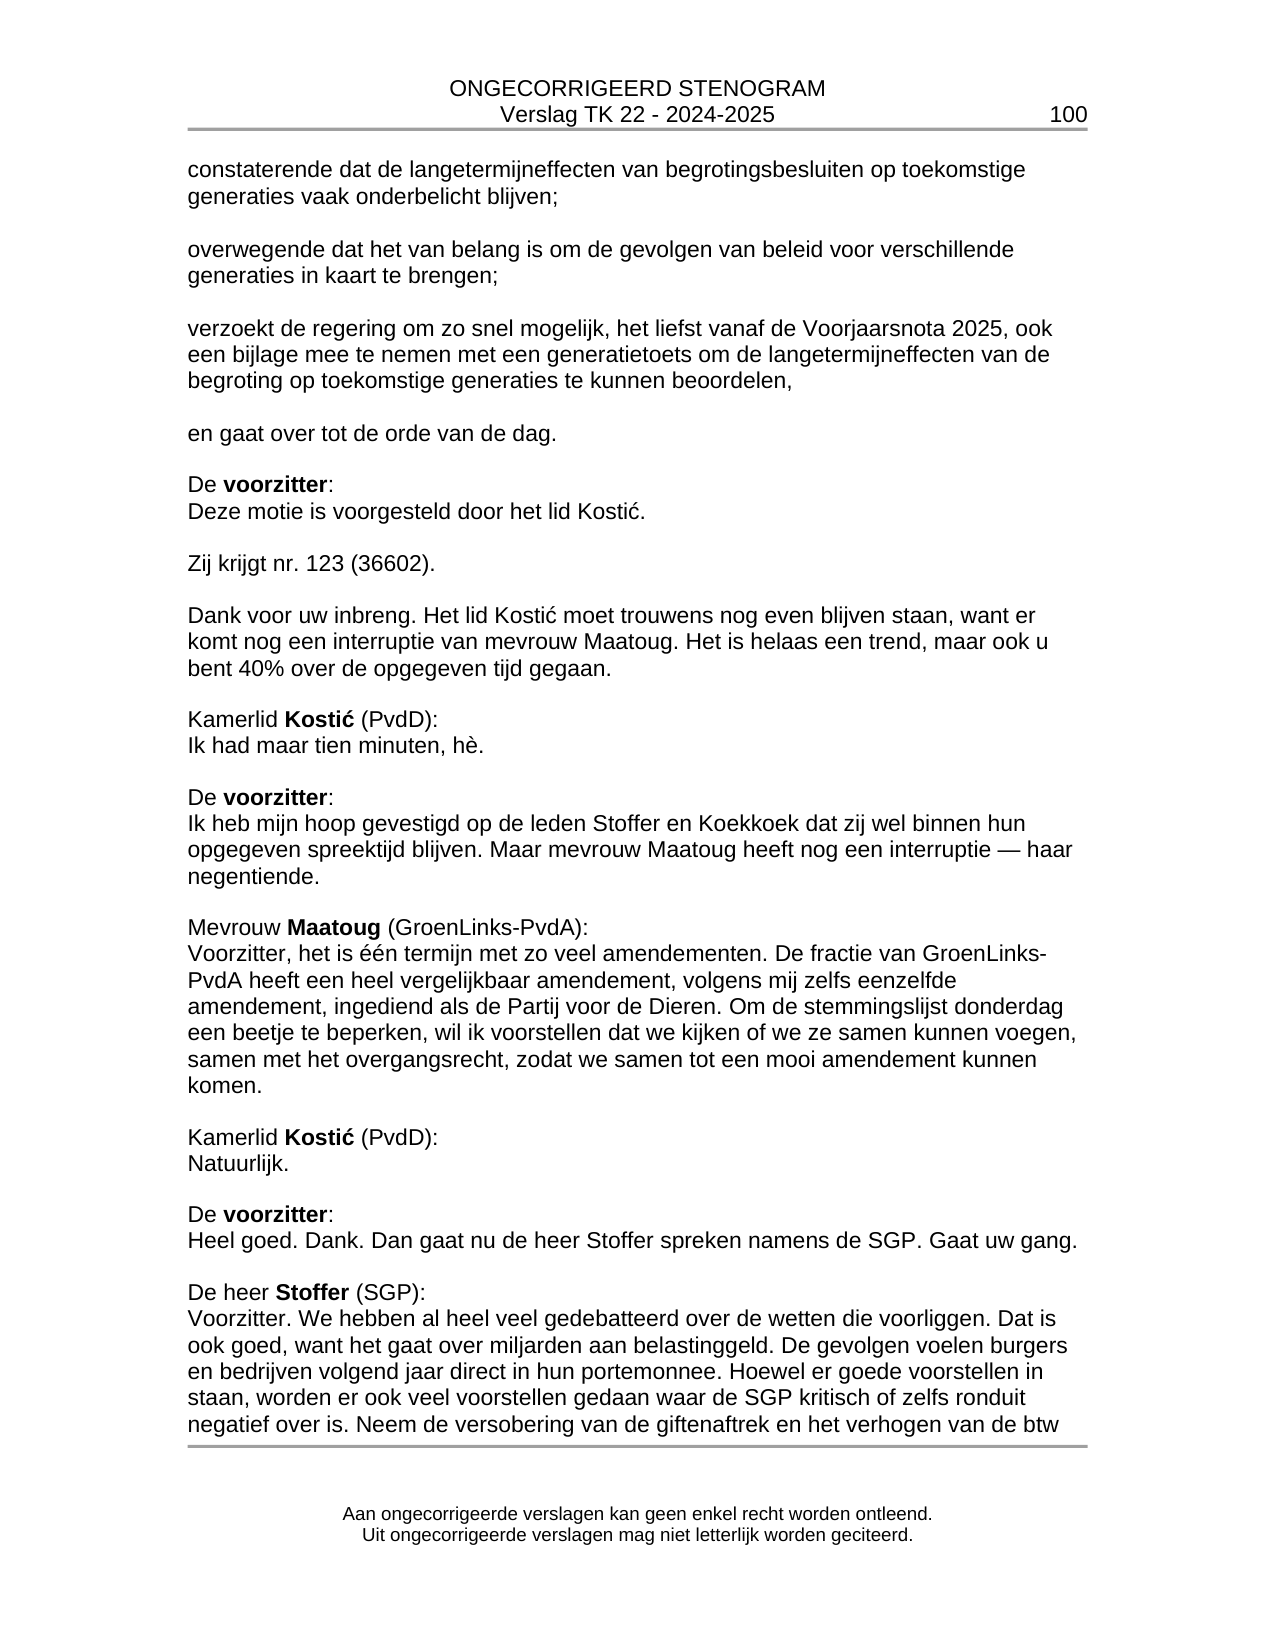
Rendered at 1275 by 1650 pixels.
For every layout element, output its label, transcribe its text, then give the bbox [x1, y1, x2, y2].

text Kamerlid Kostić (PvdD): Natuurlijk. [187, 1123, 1087, 1176]
text Kamerlid Kostić (PvdD): Ik had maar tien minuten, hè. [187, 706, 1087, 758]
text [187, 156, 1087, 446]
text Mevrouw Maatoug (GroenLinks-PvdA): Voorzitter, het is één termijn met zo veel amendementen. De fractie van GroenLinks-PvdA heeft een heel vergelijkbaar amendement, volgens mij zelfs eenzelfde amendement, ingediend als de Partij voor de Dieren. Om de stemmingslijst donderdag een beetje te beperken, wil ik voorstellen dat we kijken of we ze samen kunnen voegen, samen met het overgangsrecht, zodat we samen tot een mooi amendement kunnen komen. [187, 914, 1087, 1098]
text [187, 1279, 1087, 1437]
text Dank voor uw inbreng. Het lid Kostić moet trouwens nog even blijven staan, want er komt nog een interruptie van mevrouw Maatoug. Het is helaas een trend, maar ook u bent 40% over de opgegeven tijd gegaan. [187, 602, 1087, 681]
text De voorzitter: Ik heb mijn hoop gevestigd op de leden Stoffer en Koekkoek dat zij wel binnen hun opgegeven spreektijd blijven. Maar mevrouw Maatoug heeft nog een interruptie — haar negentiende. [187, 783, 1087, 889]
text De voorzitter: Heel goed. Dank. Dan gaat nu de heer Stoffer spreken namens de SGP. Gaat uw gang. [187, 1201, 1087, 1254]
text De voorzitter: Deze motie is voorgesteld door het lid Kostić. Zij krijgt nr. 123 (36602). [187, 471, 1087, 577]
